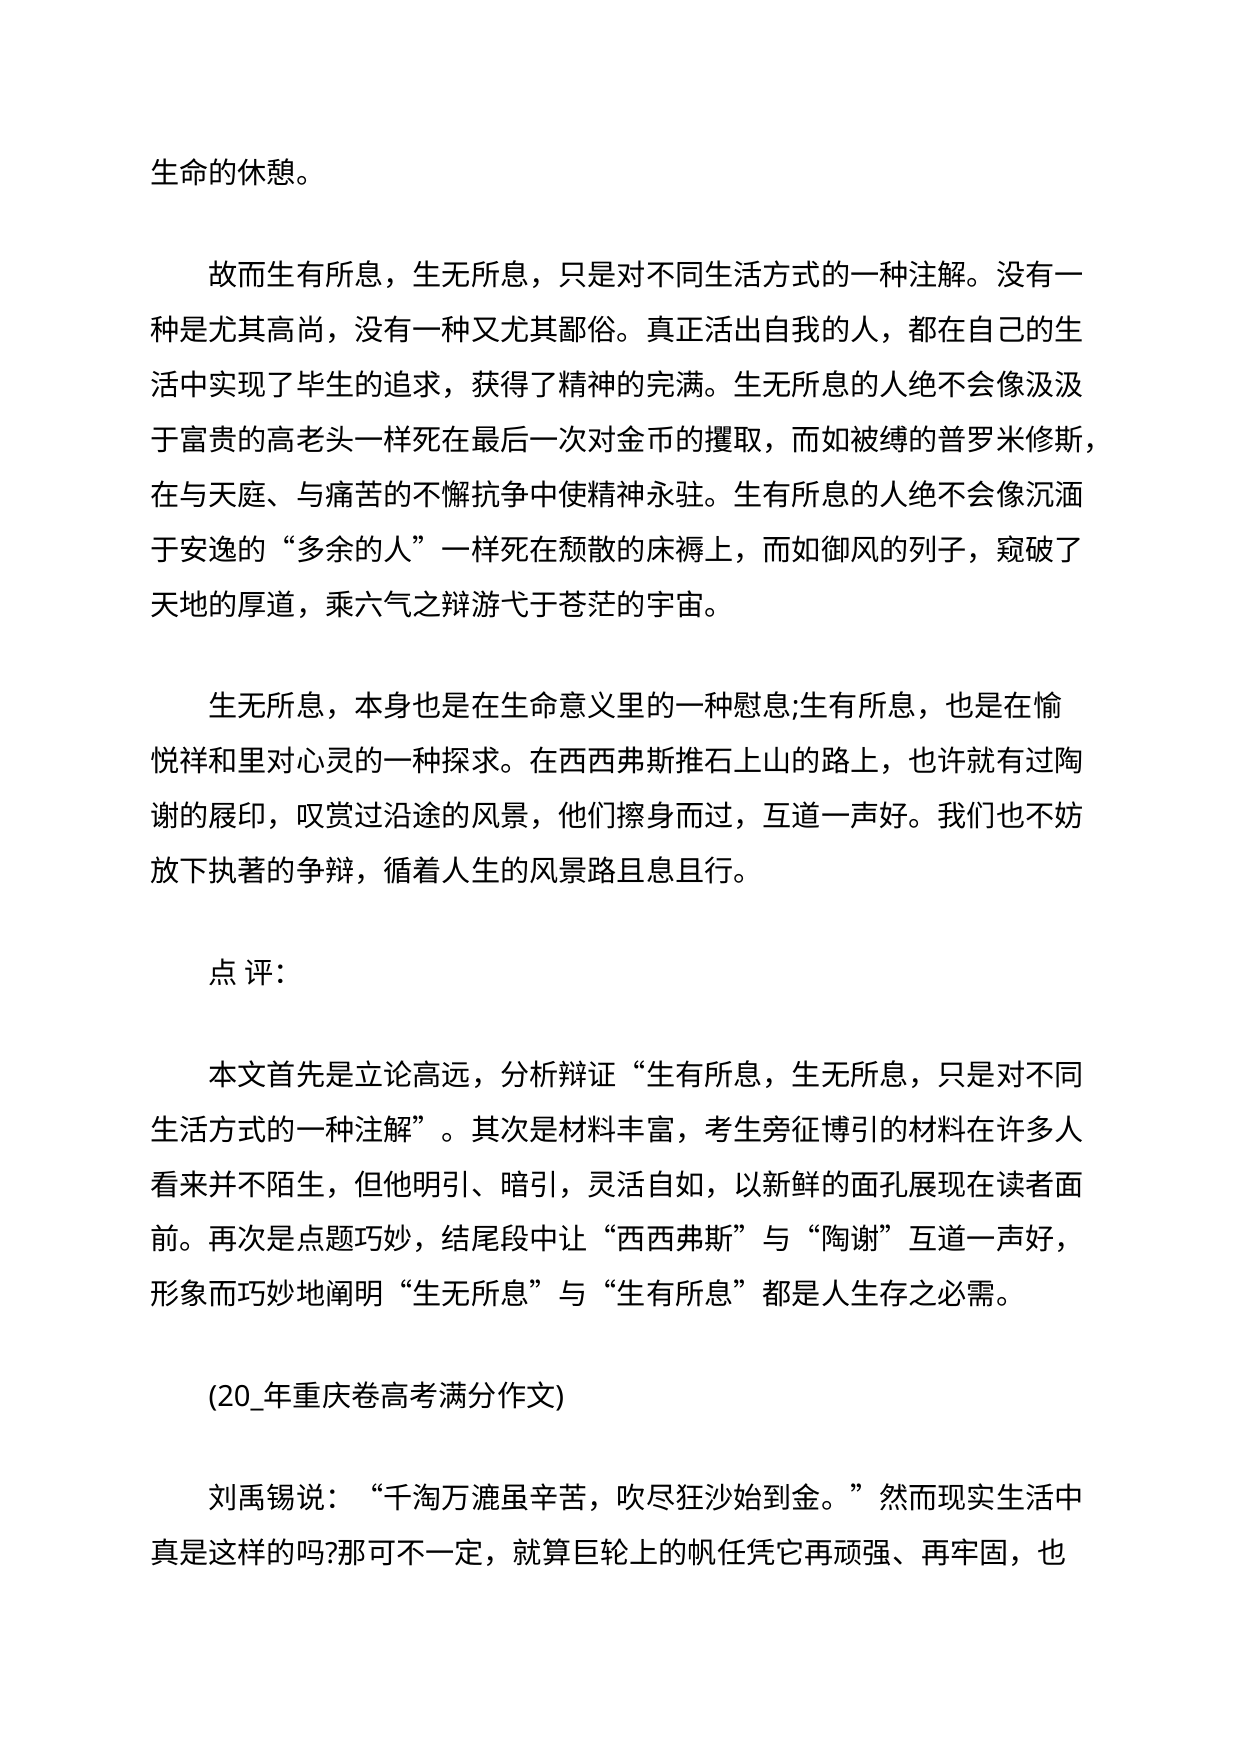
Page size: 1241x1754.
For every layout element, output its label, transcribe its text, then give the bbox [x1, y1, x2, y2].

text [150, 1474, 1090, 1572]
text 故而生有所息，生无所息，只是对不同生活方式的一种注解。没有一种是尤其高尚，没有一种又尤其鄙俗。真正活出自我的人，都在自己的生活中实现了毕生的追求，获得了精神的完满。生无所息的人绝不会像汲汲于富贵的高老头一样死在最后一次对金币的攫取，而如被缚的普罗米修斯，在与天庭、与痛苦的不懈抗争中使精神永驻。生有所息的人绝不会像沉湎于安逸的“多余的人”一样死在颓散的床褥上，而如御风的列子，窥破了天地的厚道，乘六气之辩游弋于苍茫的宇宙。 [150, 252, 1090, 623]
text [150, 150, 1090, 192]
text (20_年重庆卷高考满分作文) [150, 1373, 1090, 1415]
text 点 评： [150, 949, 1090, 992]
text 生无所息，本身也是在生命意义里的一种慰息;生有所息，也是在愉悦祥和里对心灵的一种探求。在西西弗斯推石上山的路上，也许就有过陶谢的屐印，叹赏过沿途的风景，他们擦身而过，互道一声好。我们也不妨放下执著的争辩，循着人生的风景路且息且行。 [150, 683, 1090, 890]
text 本文首先是立论高远，分析辩证“生有所息，生无所息，只是对不同生活方式的一种注解”。其次是材料丰富，考生旁征博引的材料在许多人看来并不陌生，但他明引、暗引，灵活自如，以新鲜的面孔展现在读者面前。再次是点题巧妙，结尾段中让“西西弗斯”与“陶谢”互道一声好，形象而巧妙地阐明“生无所息”与“生有所息”都是人生存之必需。 [150, 1051, 1090, 1313]
